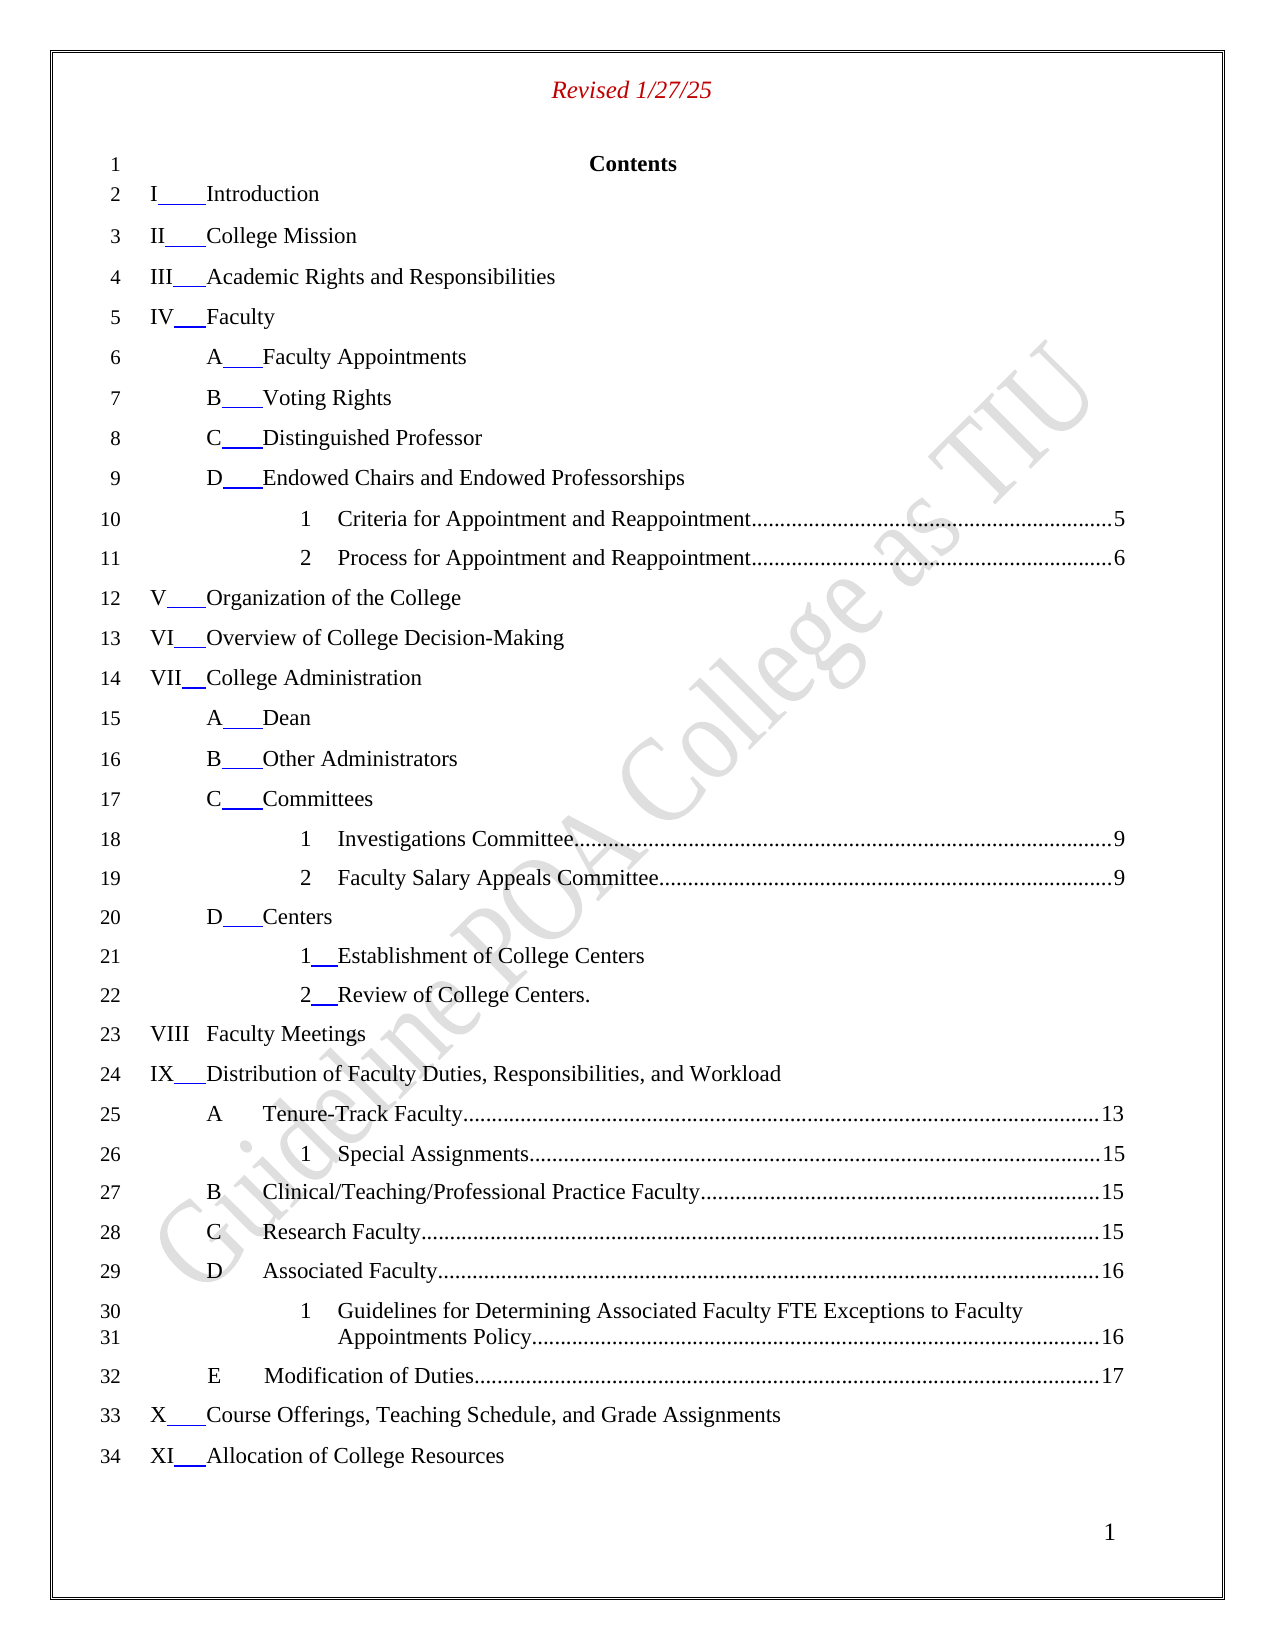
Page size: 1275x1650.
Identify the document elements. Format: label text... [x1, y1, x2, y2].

text III Academic Rights and Responsibilities 3 [150, 263, 1116, 289]
text 1 Investigations Committee 9 [300, 825, 1116, 852]
text C Committees 9 [206, 785, 1116, 811]
text I Introduction 3 [150, 178, 1116, 207]
text B Other Administrators 8 [206, 745, 1116, 771]
text IX Distribution of Faculty Duties, Responsibilities, and Workload 12 [150, 1060, 1116, 1086]
text II College Mission 3 [150, 222, 1116, 249]
text B Clinical/Teaching/Professional Practice Faculty 15 [206, 1178, 1116, 1205]
text E Modification of Duties 17 [207, 1362, 1116, 1388]
text V Organization of the College 6 [150, 583, 1116, 610]
text D Endowed Chairs and Endowed Professorships 5 [206, 464, 1116, 491]
text VIII Faculty Meetings 11 [150, 1020, 1116, 1047]
text A Faculty Appointments 3 [206, 343, 1116, 370]
text 1 Establishment of College Centers 9 [300, 943, 1116, 969]
text X Course Offerings, Teaching Schedule, and Grade Assignments 17 [150, 1402, 1116, 1428]
text C Distinguished Professor 5 [206, 424, 1116, 450]
text IV Faculty 3 [150, 303, 1116, 329]
text 2 Faculty Salary Appeals Committee 9 [300, 864, 1116, 891]
text B Voting Rights 4 [206, 384, 1116, 410]
text 1 Guidelines for Determining Associated Faculty FTE Exceptions to Faculty Appointments Policy 16 [300, 1297, 1116, 1349]
text 2 Process for Appointment and Reappointment 6 [300, 544, 1116, 570]
text 1 Special Assignments 15 [300, 1139, 1116, 1166]
text VI Overview of College Decision-Making 6 [150, 624, 1116, 650]
text 2 Review of College Centers. 10 [300, 981, 1116, 1008]
text C Research Faculty 15 [206, 1218, 1116, 1244]
text D Associated Faculty 16 [206, 1257, 1116, 1284]
text A Tenure-Track Faculty 13 [206, 1100, 1116, 1126]
text XI Allocation of College Resources 17 [150, 1442, 1116, 1468]
text VII College Administration 6 [150, 664, 1116, 691]
text A Dean 6 [206, 704, 1116, 731]
text D Centers 9 [206, 903, 1116, 929]
text 1 Criteria for Appointment and Reappointment 5 [300, 504, 1116, 531]
